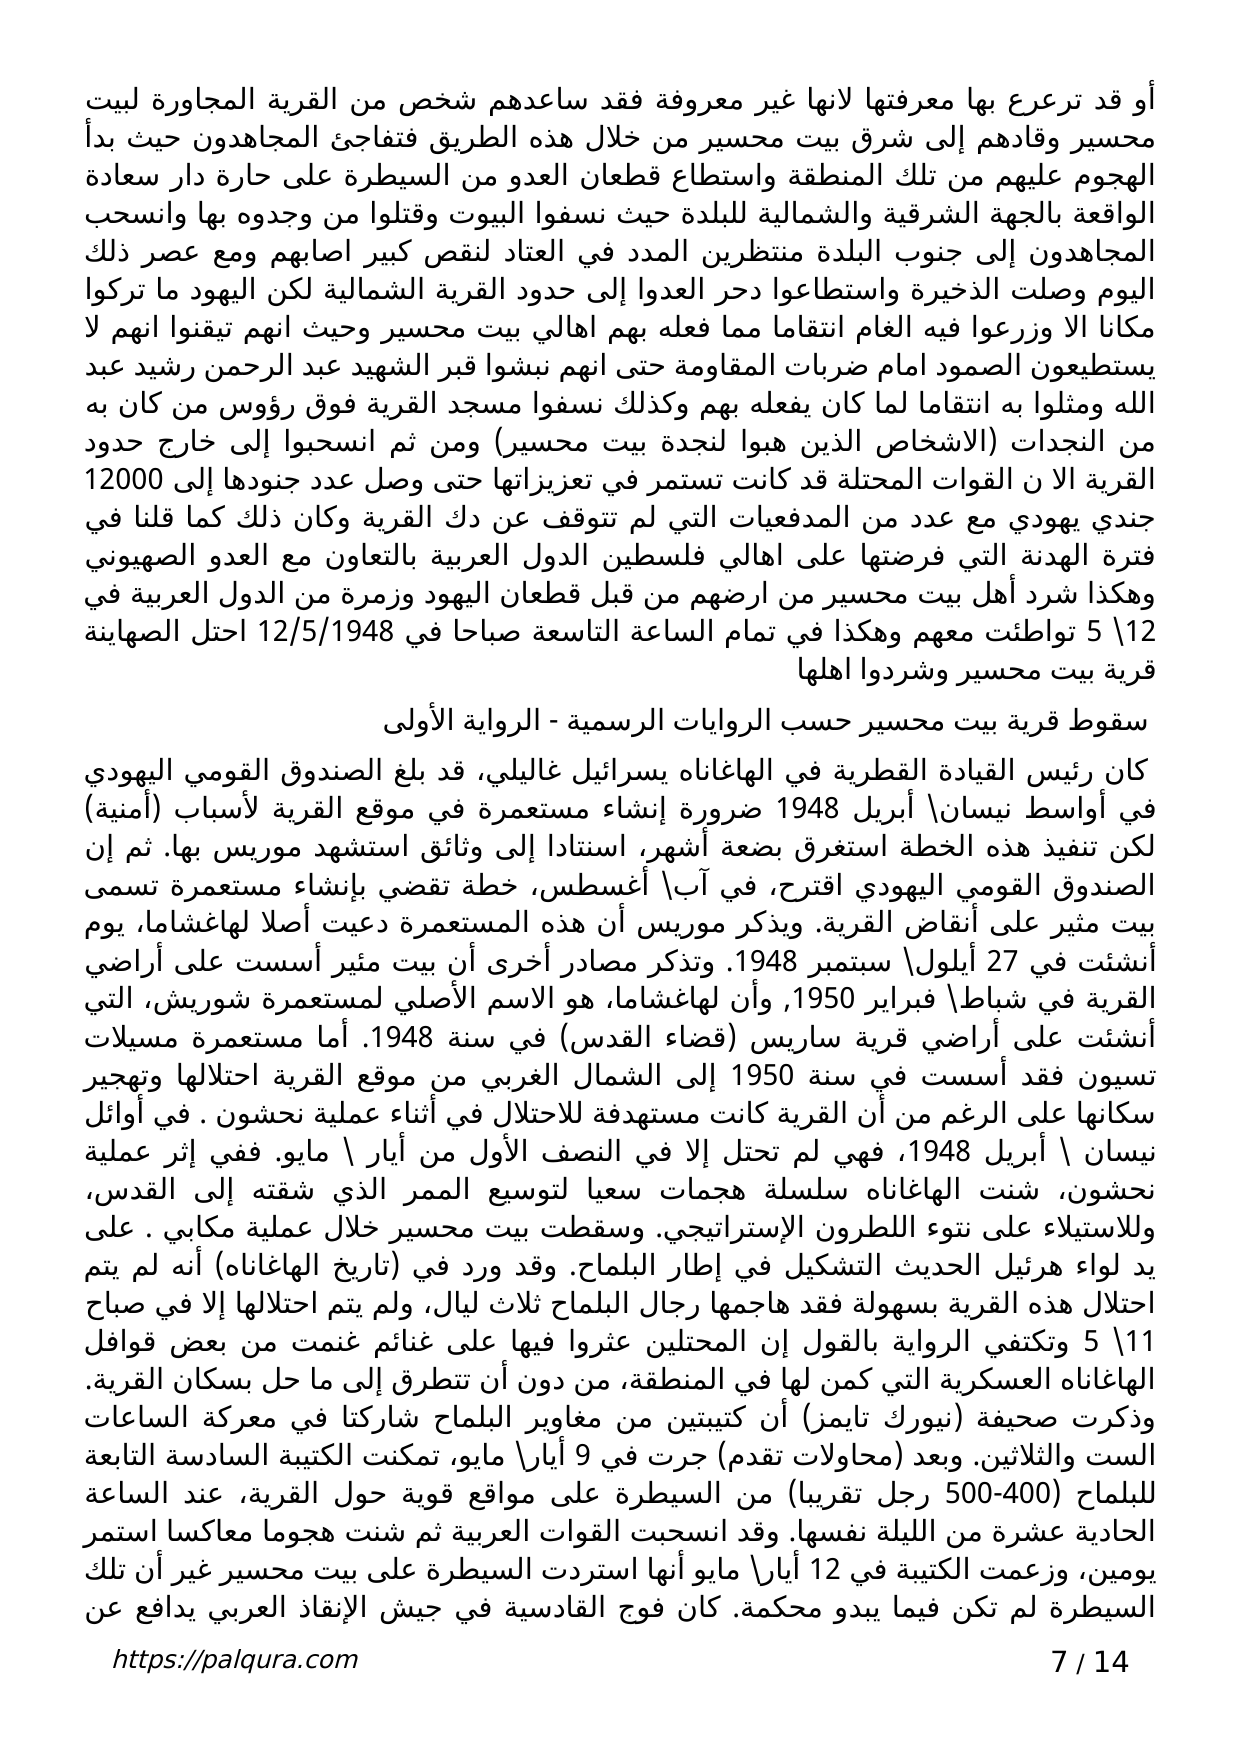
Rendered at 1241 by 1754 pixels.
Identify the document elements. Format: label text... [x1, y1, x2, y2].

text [83, 755, 1157, 1629]
text سقوط قرية بيت محسير حسب الروايات الرسمية - الرواية الأولى [83, 704, 1157, 742]
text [83, 83, 1157, 692]
